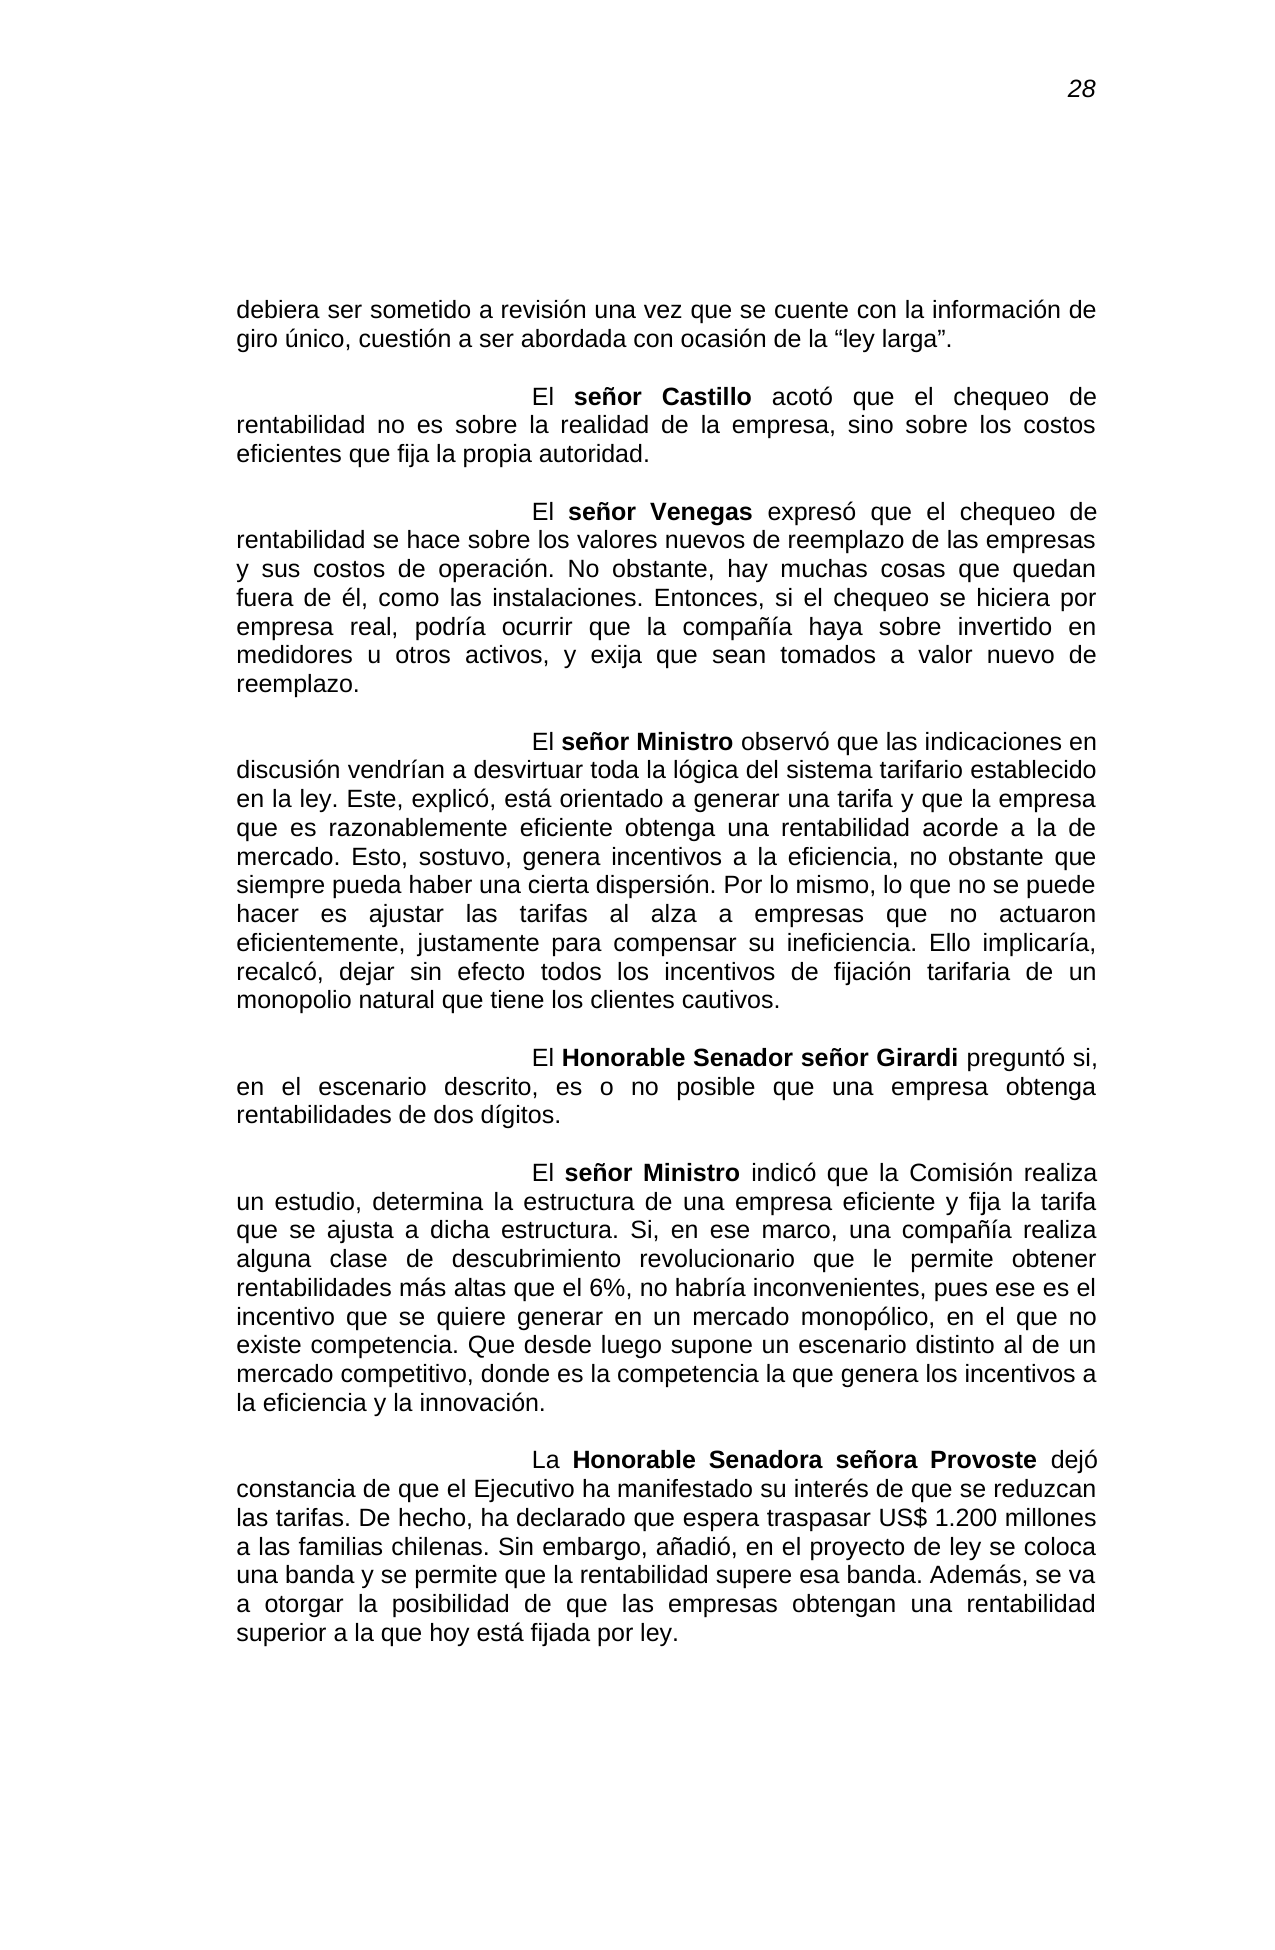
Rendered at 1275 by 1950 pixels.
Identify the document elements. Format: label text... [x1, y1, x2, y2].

text El señor Ministro observó que las indicaciones en discusión vendrían a desvirtuar toda la lógica del sistema tarifario establecido en la ley. Este, explicó, está orientado a generar una tarifa y que la empresa que es razonablemente eficiente obtenga una rentabilidad acorde a la de mercado. Esto, sostuvo, genera incentivos a la eficiencia, no obstante que siempre pueda haber una cierta dispersión. Por lo mismo, lo que no se puede hacer es ajustar las tarifas al alza a empresas que no actuaron eficientemente, justamente para compensar su ineficiencia. Ello implicaría, recalcó, dejar sin efecto todos los incentivos de fijación tarifaria de un monopolio natural que tiene los clientes cautivos. [236, 727, 1098, 1014]
text El señor Venegas expresó que el chequeo de rentabilidad se hace sobre los valores nuevos de reemplazo de las empresas y sus costos de operación. No obstante, hay muchas cosas que quedan fuera de él, como las instalaciones. Entonces, si el chequeo se hiciera por empresa real, podría ocurrir que la compañía haya sobre invertido en medidores u otros activos, y exija que sean tomados a valor nuevo de reemplazo. [236, 497, 1098, 698]
text La Honorable Senadora señora Provoste dejó constancia de que el Ejecutivo ha manifestado su interés de que se reduzcan las tarifas. De hecho, ha declarado que espera traspasar US$ 1.200 millones a las familias chilenas. Sin embargo, añadió, en el proyecto de ley se coloca una banda y se permite que la rentabilidad supere esa banda. Además, se va a otorgar la posibilidad de que las empresas obtengan una rentabilidad superior a la que hoy está fijada por ley. [236, 1445, 1098, 1647]
text El señor Castillo acotó que el chequeo de rentabilidad no es sobre la realidad de la empresa, sino sobre los costos eficientes que fija la propia autoridad. [236, 382, 1098, 468]
text El señor Ministro indicó que la Comisión realiza un estudio, determina la estructura de una empresa eficiente y fija la tarifa que se ajusta a dicha estructura. Si, en ese marco, una compañía realiza alguna clase de descubrimiento revolucionario que le permite obtener rentabilidades más altas que el 6%, no habría inconvenientes, pues ese es el incentivo que se quiere generar en un mercado monopólico, en el que no existe competencia. Que desde luego supone un escenario distinto al de un mercado competitivo, donde es la competencia la que genera los incentivos a la eficiencia y la innovación. [236, 1158, 1098, 1417]
text El Honorable Senador señor Girardi preguntó si, en el escenario descrito, es o no posible que una empresa obtenga rentabilidades de dos dígitos. [236, 1043, 1098, 1129]
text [236, 295, 1098, 353]
